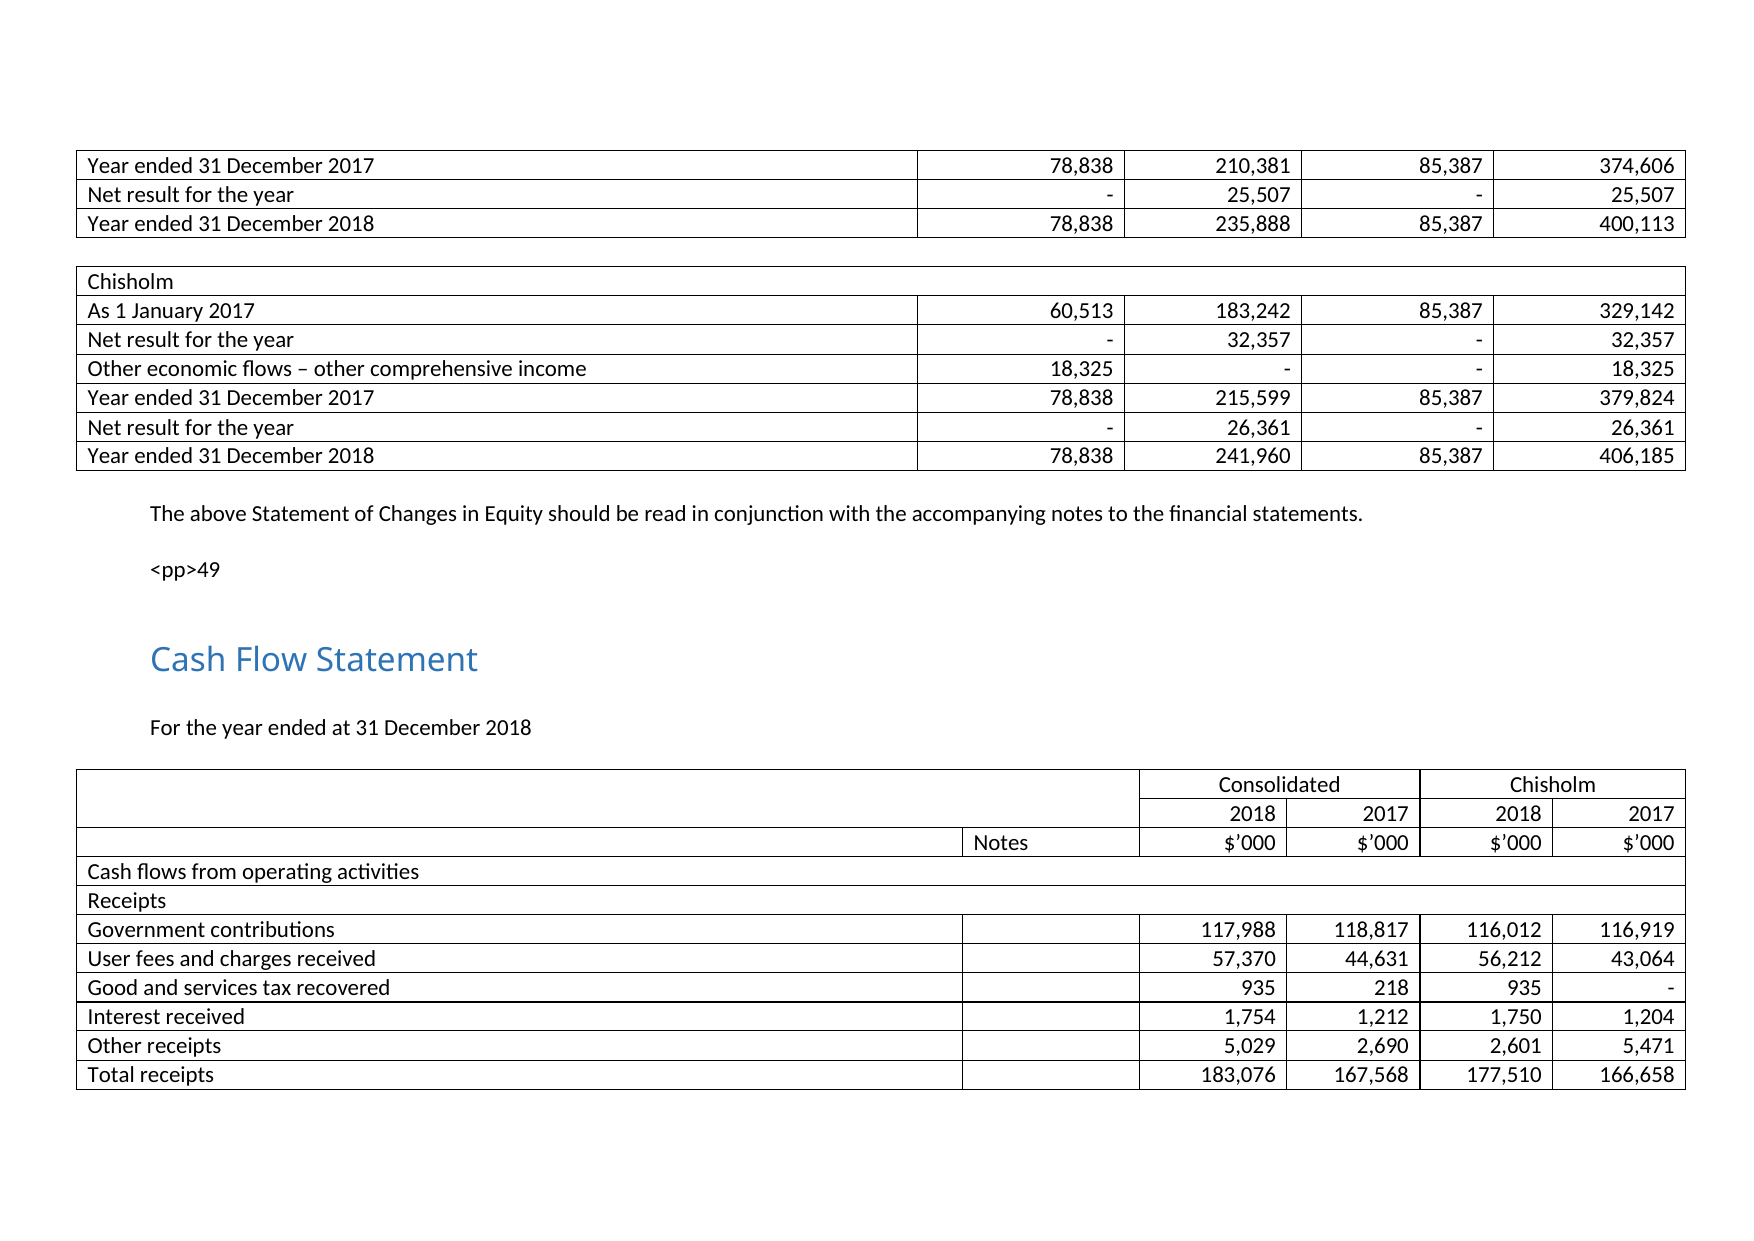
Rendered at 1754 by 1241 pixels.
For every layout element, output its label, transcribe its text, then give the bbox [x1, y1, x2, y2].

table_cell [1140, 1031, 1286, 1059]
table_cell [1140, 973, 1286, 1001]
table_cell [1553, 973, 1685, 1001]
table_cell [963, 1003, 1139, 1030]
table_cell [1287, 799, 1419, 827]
text The above Statement of Changes in Equity should be read in conjunction with the accompanying notes to the financial statements. [150, 499, 1604, 527]
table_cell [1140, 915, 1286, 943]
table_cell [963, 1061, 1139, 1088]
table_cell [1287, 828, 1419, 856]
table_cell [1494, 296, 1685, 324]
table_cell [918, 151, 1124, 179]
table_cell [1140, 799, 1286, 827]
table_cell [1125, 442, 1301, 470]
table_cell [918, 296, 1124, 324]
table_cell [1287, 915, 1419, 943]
text For the year ended at 31 December 2018 [150, 713, 1604, 741]
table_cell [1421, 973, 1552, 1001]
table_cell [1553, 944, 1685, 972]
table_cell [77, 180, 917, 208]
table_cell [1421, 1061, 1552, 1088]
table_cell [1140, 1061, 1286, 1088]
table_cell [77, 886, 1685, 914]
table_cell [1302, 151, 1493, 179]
subtitle Cash Flow Statement [150, 636, 1604, 681]
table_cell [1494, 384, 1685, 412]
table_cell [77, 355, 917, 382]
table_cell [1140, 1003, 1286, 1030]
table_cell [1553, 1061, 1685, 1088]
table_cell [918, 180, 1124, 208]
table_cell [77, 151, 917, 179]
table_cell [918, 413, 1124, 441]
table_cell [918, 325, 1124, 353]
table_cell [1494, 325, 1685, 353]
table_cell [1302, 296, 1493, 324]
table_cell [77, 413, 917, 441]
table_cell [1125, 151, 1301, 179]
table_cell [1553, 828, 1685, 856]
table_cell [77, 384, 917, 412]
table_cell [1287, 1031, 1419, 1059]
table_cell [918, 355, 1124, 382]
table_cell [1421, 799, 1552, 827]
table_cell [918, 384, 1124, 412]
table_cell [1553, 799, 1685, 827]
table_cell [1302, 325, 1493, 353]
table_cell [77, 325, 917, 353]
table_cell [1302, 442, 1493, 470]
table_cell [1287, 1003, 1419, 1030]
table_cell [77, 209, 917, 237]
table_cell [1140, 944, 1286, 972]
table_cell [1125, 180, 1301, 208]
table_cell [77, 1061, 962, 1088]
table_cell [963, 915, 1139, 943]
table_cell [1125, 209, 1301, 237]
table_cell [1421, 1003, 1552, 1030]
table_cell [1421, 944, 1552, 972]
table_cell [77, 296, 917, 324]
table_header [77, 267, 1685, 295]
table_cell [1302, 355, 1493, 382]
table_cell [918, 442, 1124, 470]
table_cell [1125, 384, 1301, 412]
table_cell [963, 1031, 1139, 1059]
text <pp>49 [150, 555, 1604, 583]
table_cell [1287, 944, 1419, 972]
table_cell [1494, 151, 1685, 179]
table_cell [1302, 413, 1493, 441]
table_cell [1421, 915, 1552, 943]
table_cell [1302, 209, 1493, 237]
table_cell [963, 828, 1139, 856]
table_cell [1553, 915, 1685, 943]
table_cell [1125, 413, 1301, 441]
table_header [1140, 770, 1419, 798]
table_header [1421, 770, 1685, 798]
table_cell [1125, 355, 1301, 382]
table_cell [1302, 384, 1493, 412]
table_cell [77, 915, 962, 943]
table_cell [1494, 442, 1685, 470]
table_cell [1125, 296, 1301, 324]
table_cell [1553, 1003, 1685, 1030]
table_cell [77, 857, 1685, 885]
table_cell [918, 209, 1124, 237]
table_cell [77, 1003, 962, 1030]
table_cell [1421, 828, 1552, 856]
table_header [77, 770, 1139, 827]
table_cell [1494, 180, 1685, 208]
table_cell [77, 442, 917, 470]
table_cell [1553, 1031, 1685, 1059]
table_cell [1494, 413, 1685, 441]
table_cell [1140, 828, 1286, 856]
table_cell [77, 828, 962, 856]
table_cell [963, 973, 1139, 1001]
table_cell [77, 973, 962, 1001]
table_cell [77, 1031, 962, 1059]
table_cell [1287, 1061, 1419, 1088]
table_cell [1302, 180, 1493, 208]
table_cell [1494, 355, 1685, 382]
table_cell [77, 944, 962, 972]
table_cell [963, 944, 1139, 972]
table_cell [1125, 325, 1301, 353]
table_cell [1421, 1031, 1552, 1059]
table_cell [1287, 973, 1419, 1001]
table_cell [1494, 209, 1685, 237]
